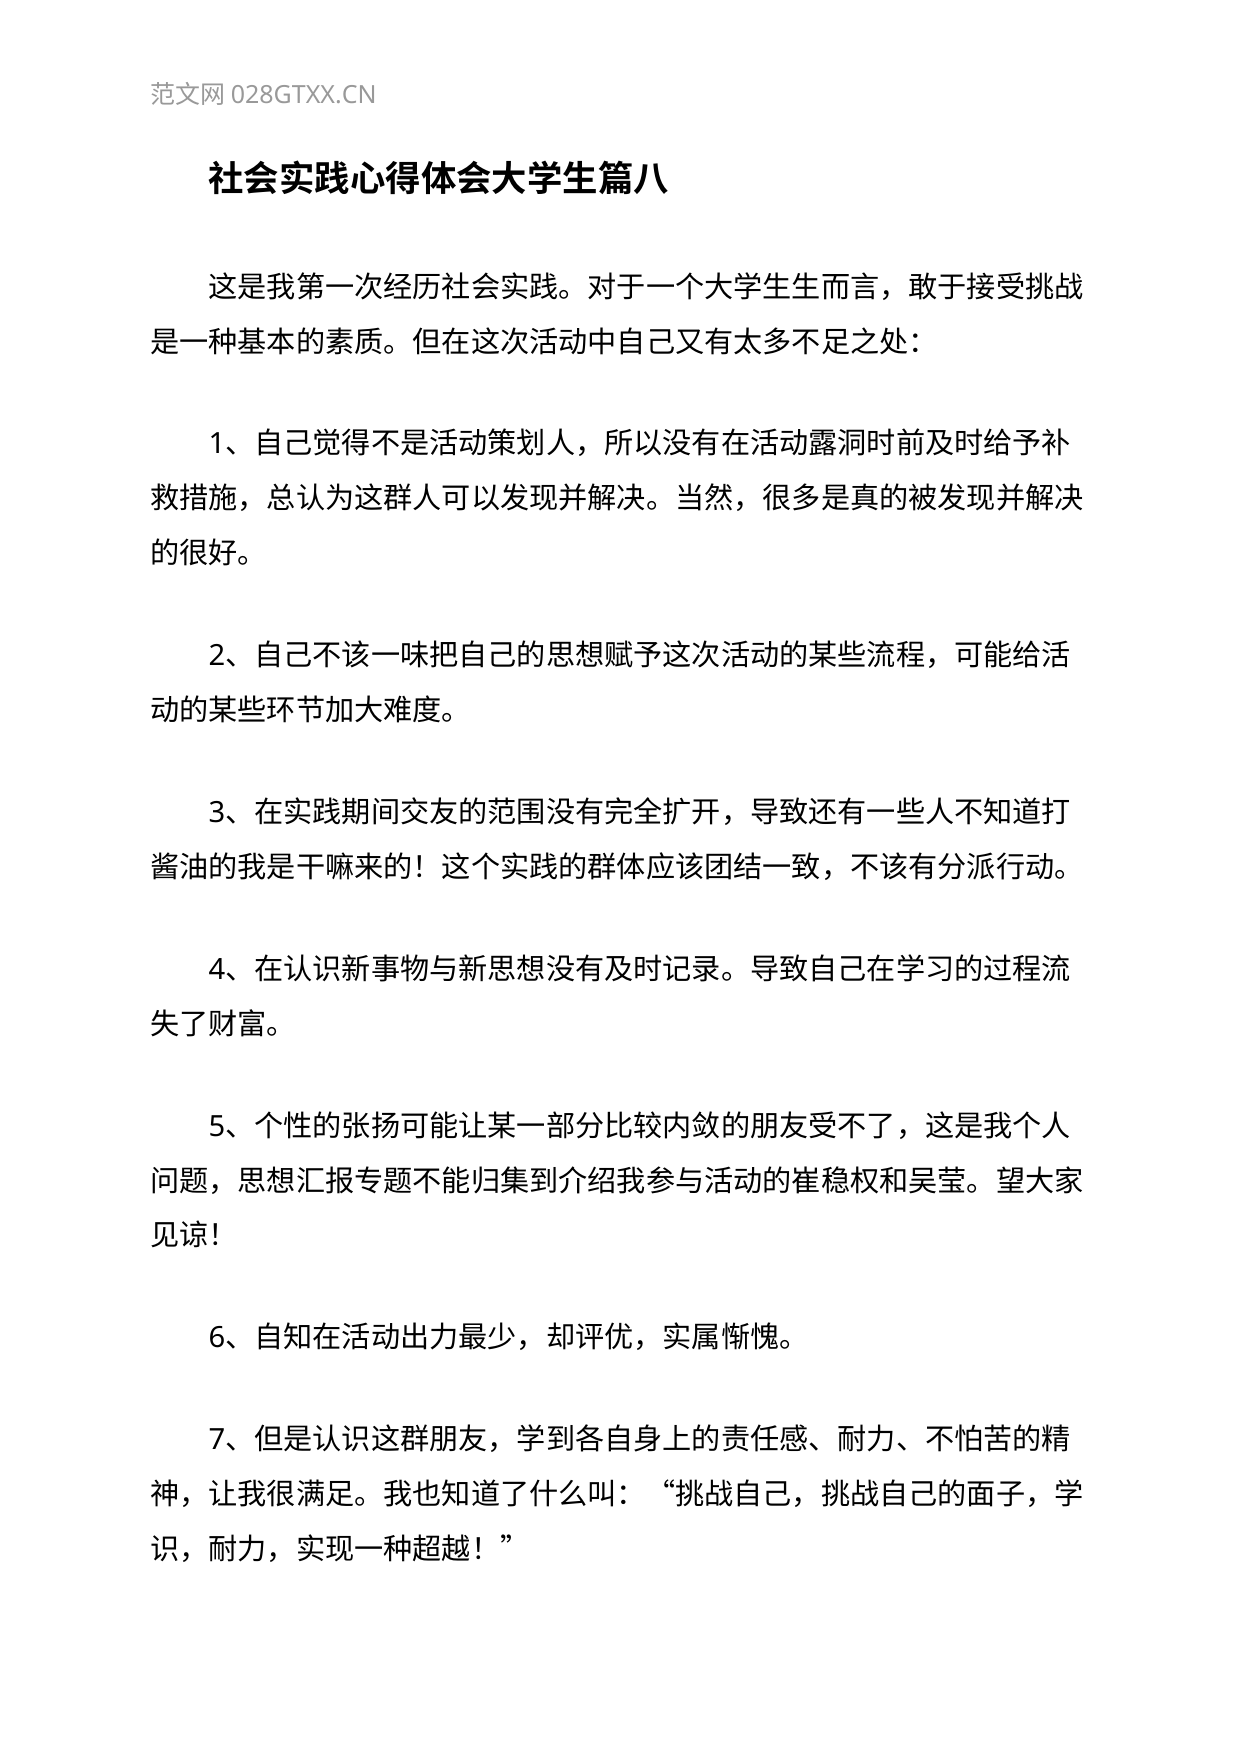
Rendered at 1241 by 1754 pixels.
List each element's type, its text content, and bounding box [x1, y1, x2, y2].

text 社会实践心得体会大学生篇八 [150, 150, 1090, 201]
text 5、个性的张扬可能让某一部分比较内敛的朋友受不了，这是我个人问题，思想汇报专题不能归集到介绍我参与活动的崔稳权和吴莹。望大家见谅！ [150, 1102, 1090, 1254]
text 7、但是认识这群朋友，学到各自身上的责任感、耐力、不怕苦的精神，让我很满足。我也知道了什么叫：“挑战自己，挑战自己的面子，学识，耐力，实现一种超越！” [150, 1416, 1090, 1568]
text 2、自己不该一味把自己的思想赋予这次活动的某些流程，可能给活动的某些环节加大难度。 [150, 632, 1090, 729]
text 4、在认识新事物与新思想没有及时记录。导致自己在学习的过程流失了财富。 [150, 945, 1090, 1043]
text 1、自己觉得不是活动策划人，所以没有在活动露洞时前及时给予补救措施，总认为这群人可以发现并解决。当然，很多是真的被发现并解决的很好。 [150, 420, 1090, 572]
text 3、在实践期间交友的范围没有完全扩开，导致还有一些人不知道打酱油的我是干嘛来的！这个实践的群体应该团结一致，不该有分派行动。 [150, 788, 1090, 886]
text 6、自知在活动出力最少，却评优，实属惭愧。 [150, 1314, 1090, 1356]
text 这是我第一次经历社会实践。对于一个大学生生而言，敢于接受挑战是一种基本的素质。但在这次活动中自己又有太多不足之处： [150, 263, 1090, 361]
